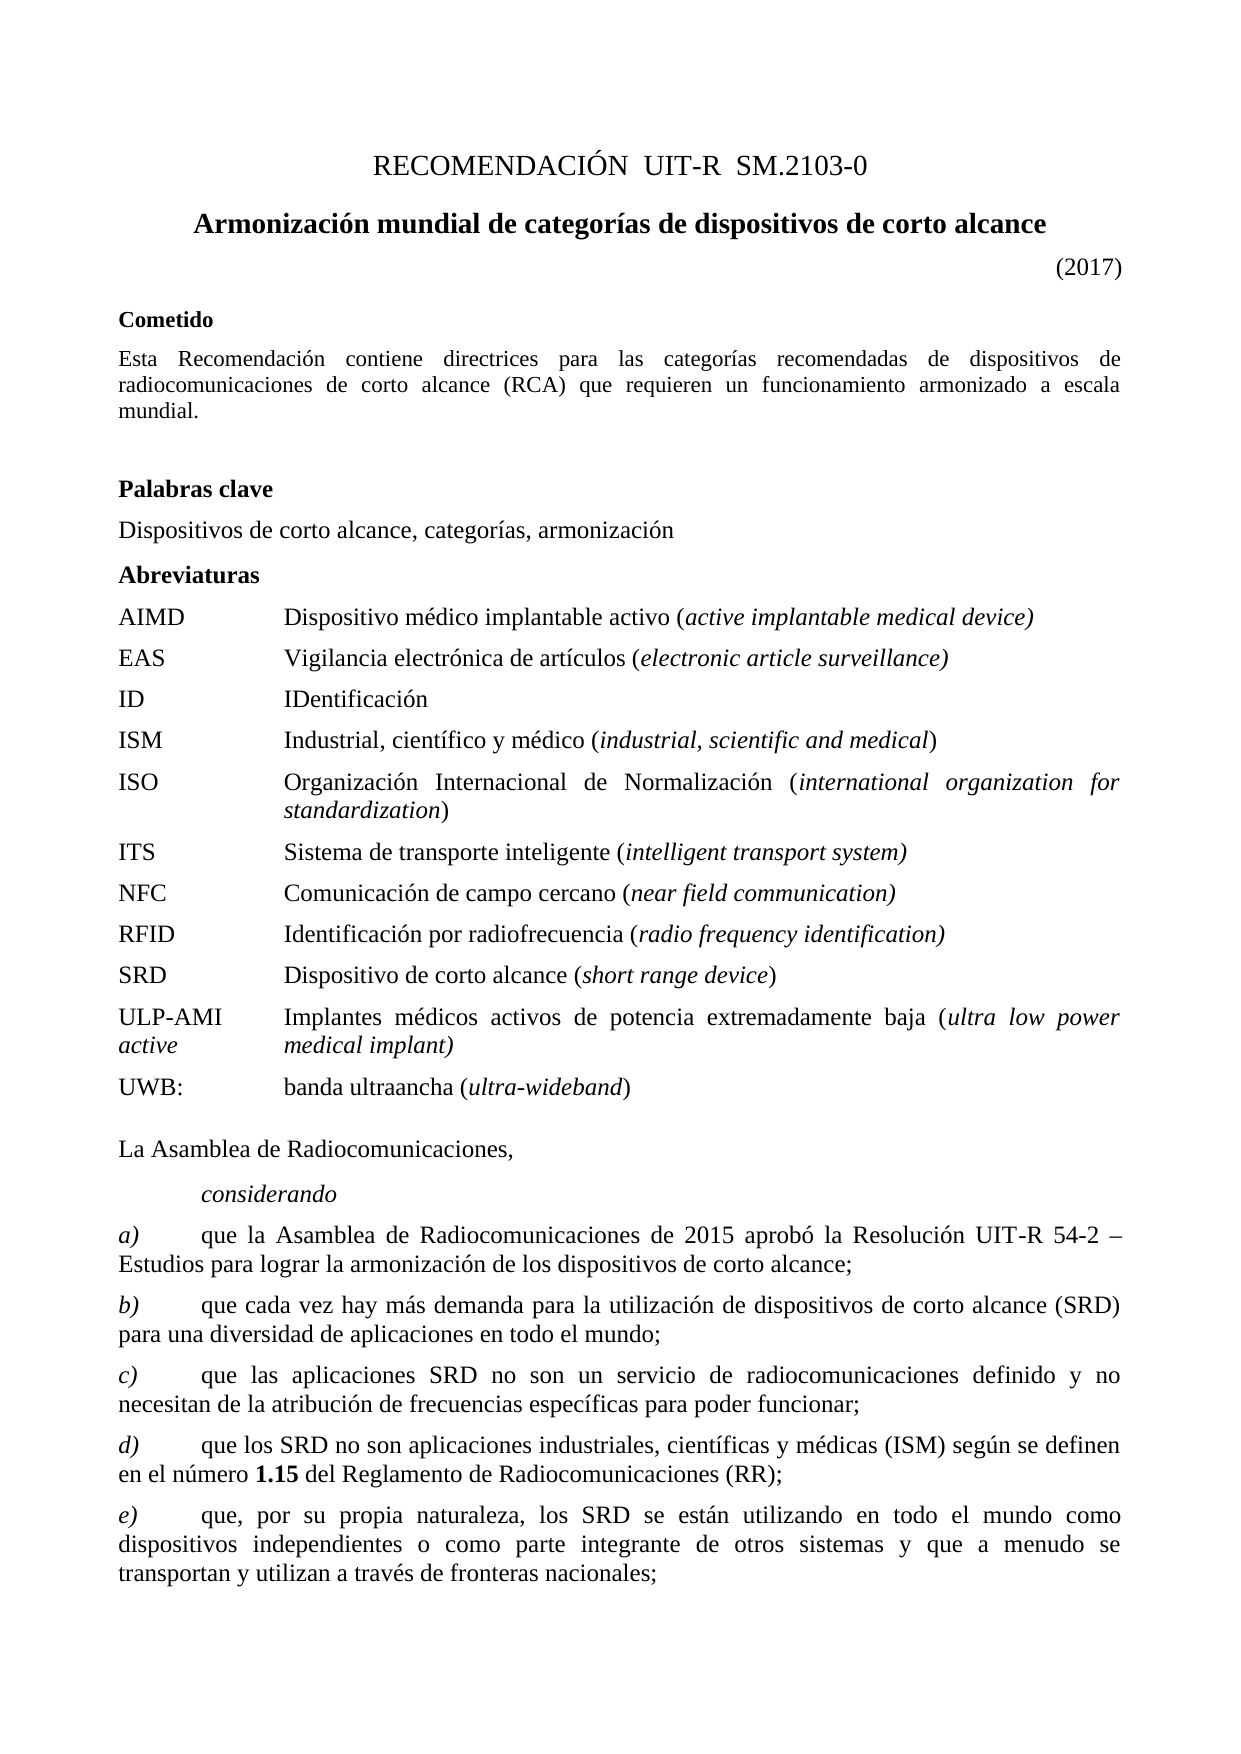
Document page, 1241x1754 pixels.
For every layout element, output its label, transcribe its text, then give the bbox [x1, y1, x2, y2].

title La Asamblea de Radiocomunicaciones, [118, 1134, 1122, 1163]
text d) que los SRD no son aplicaciones industriales, científicas y médicas (ISM) según se definen en el número 1.15 del Reglamento de Radiocomunicaciones (RR); [118, 1431, 1122, 1488]
text ISO Organización Internacional de Normalización (international organization for standardization) [118, 767, 1122, 824]
text RECOMENDACIÓN UIT-R SM.2103-0 [118, 148, 1122, 181]
subtitle Cometido [118, 306, 1122, 332]
text ISM Industrial, científico y médico (industrial, scientific and medical) [118, 726, 1122, 754]
text NFC Comunicación de campo cercano (near field communication) [118, 878, 1122, 907]
text a) que la Asamblea de Radiocomunicaciones de 2015 aprobó la Resolución UIT-R 54-2 – Estudios para lograr la armonización de los dispositivos de corto alcance; [118, 1221, 1122, 1278]
title Armonización mundial de categorías de dispositivos de corto alcance [118, 206, 1122, 240]
text ITS Sistema de transporte inteligente (intelligent transport system) [118, 837, 1122, 866]
text RFID Identificación por radiofrecuencia (radio frequency identification) [118, 919, 1122, 948]
text c) que las aplicaciones SRD no son un servicio de radiocomunicaciones definido y no necesitan de la atribución de frecuencias específicas para poder funcionar; [118, 1361, 1122, 1418]
text (2017) [118, 252, 1122, 281]
text ULP-AMI Implantes médicos activos de potencia extremadamente baja (ultra low power active medical implant) [118, 1002, 1122, 1059]
subtitle Abreviaturas [118, 561, 1122, 589]
text SRD Dispositivo de corto alcance (short range device) [118, 961, 1122, 989]
text b) que cada vez hay más demanda para la utilización de dispositivos de corto alcance (SRD) para una diversidad de aplicaciones en todo el mundo; [118, 1291, 1122, 1348]
text e) que, por su propia naturaleza, los SRD se están utilizando en todo el mundo como dispositivos independientes o como parte integrante de otros sistemas y que a menudo se transportan y utilizan a través de fronteras nacionales; [118, 1501, 1122, 1587]
text EAS Vigilancia electrónica de artículos (electronic article surveillance) [118, 643, 1122, 672]
text Esta Recomendación contiene directrices para las categorías recomendadas de dispositivos de radiocomunicaciones de corto alcance (RCA) que requieren un funcionamiento armonizado a escala mundial. [118, 345, 1122, 424]
subtitle Palabras clave [118, 474, 1122, 503]
text ID IDentificación [118, 684, 1122, 713]
text Dispositivos de corto alcance, categorías, armonización [118, 515, 1122, 544]
text considerando [201, 1179, 1122, 1208]
text UWB: banda ultraancha (ultra-wideband) [118, 1072, 1122, 1101]
text AIMD Dispositivo médico implantable activo (active implantable medical device) [118, 602, 1122, 631]
